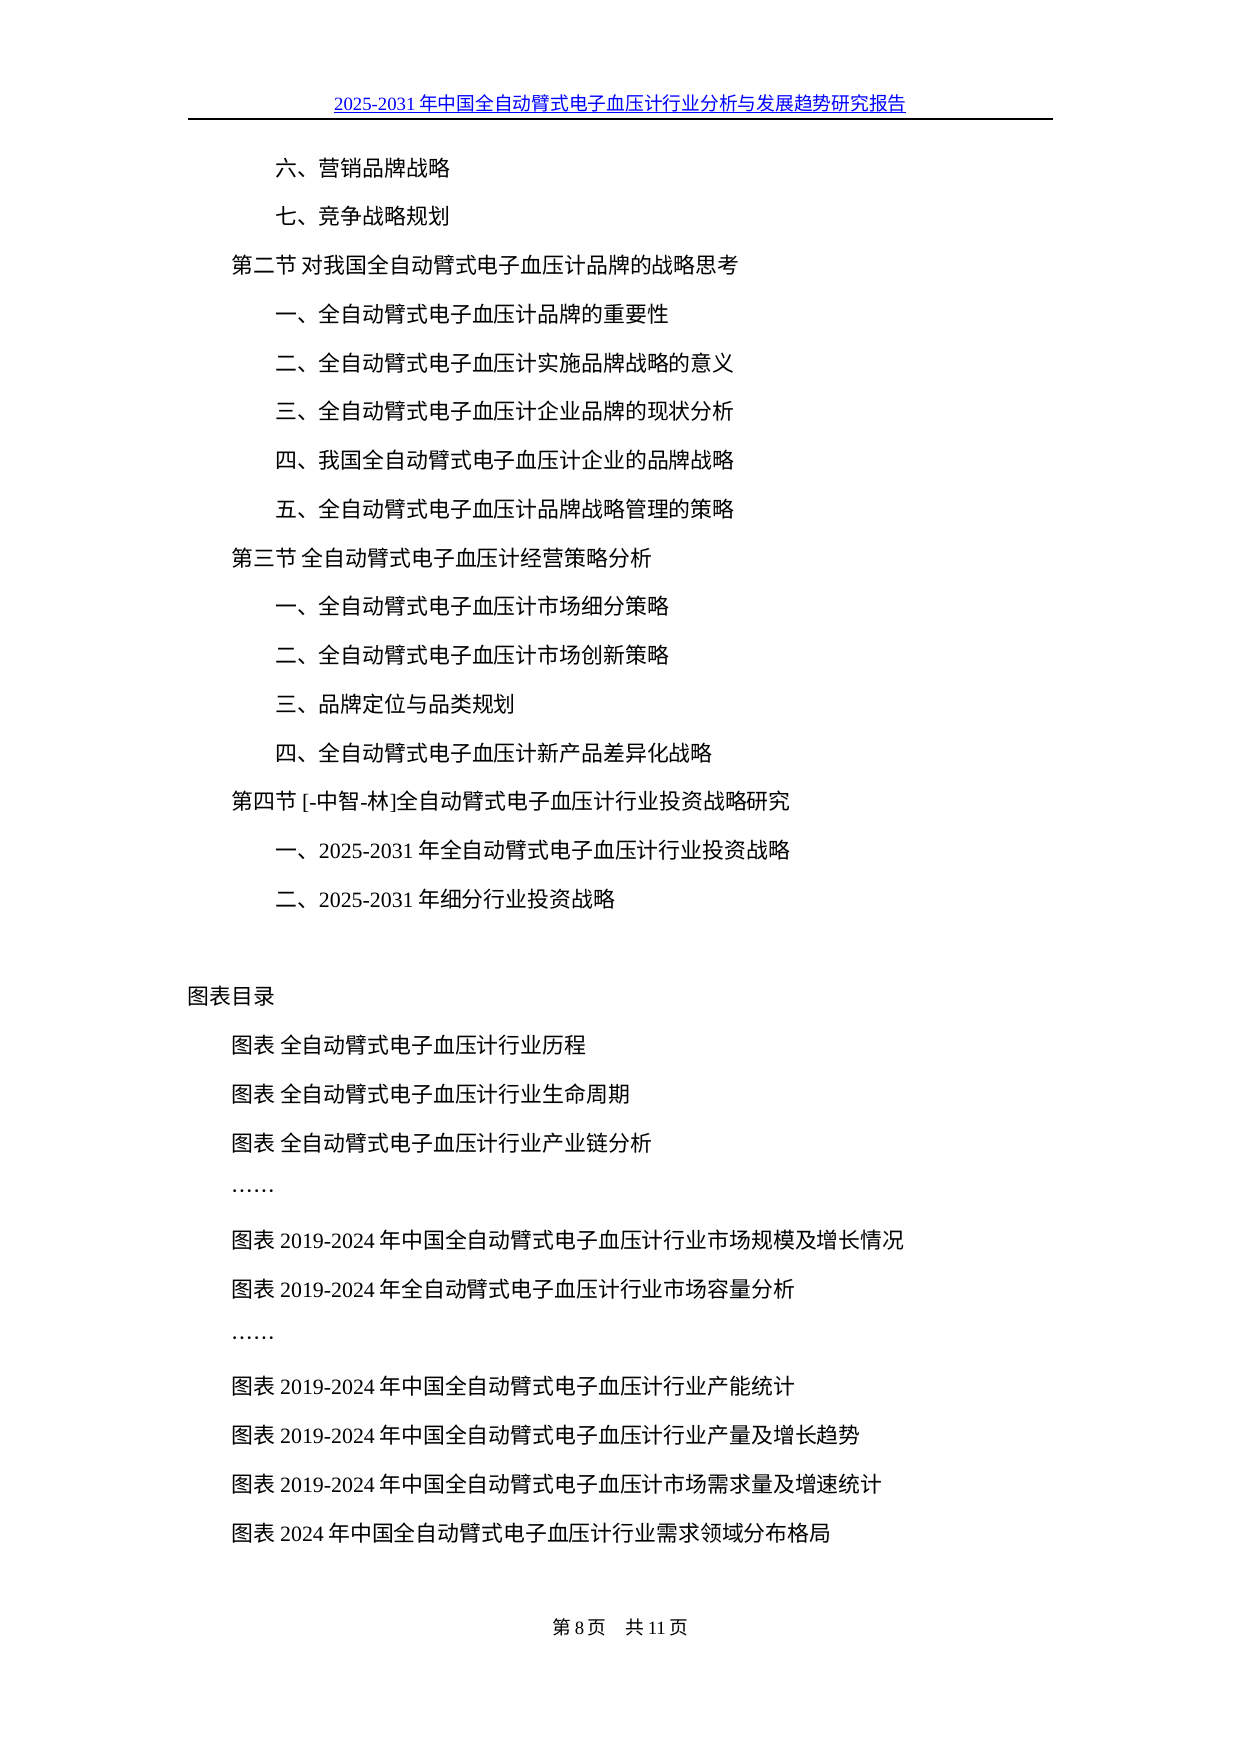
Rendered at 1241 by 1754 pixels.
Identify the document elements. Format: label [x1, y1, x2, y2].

text [187, 150, 1053, 1548]
